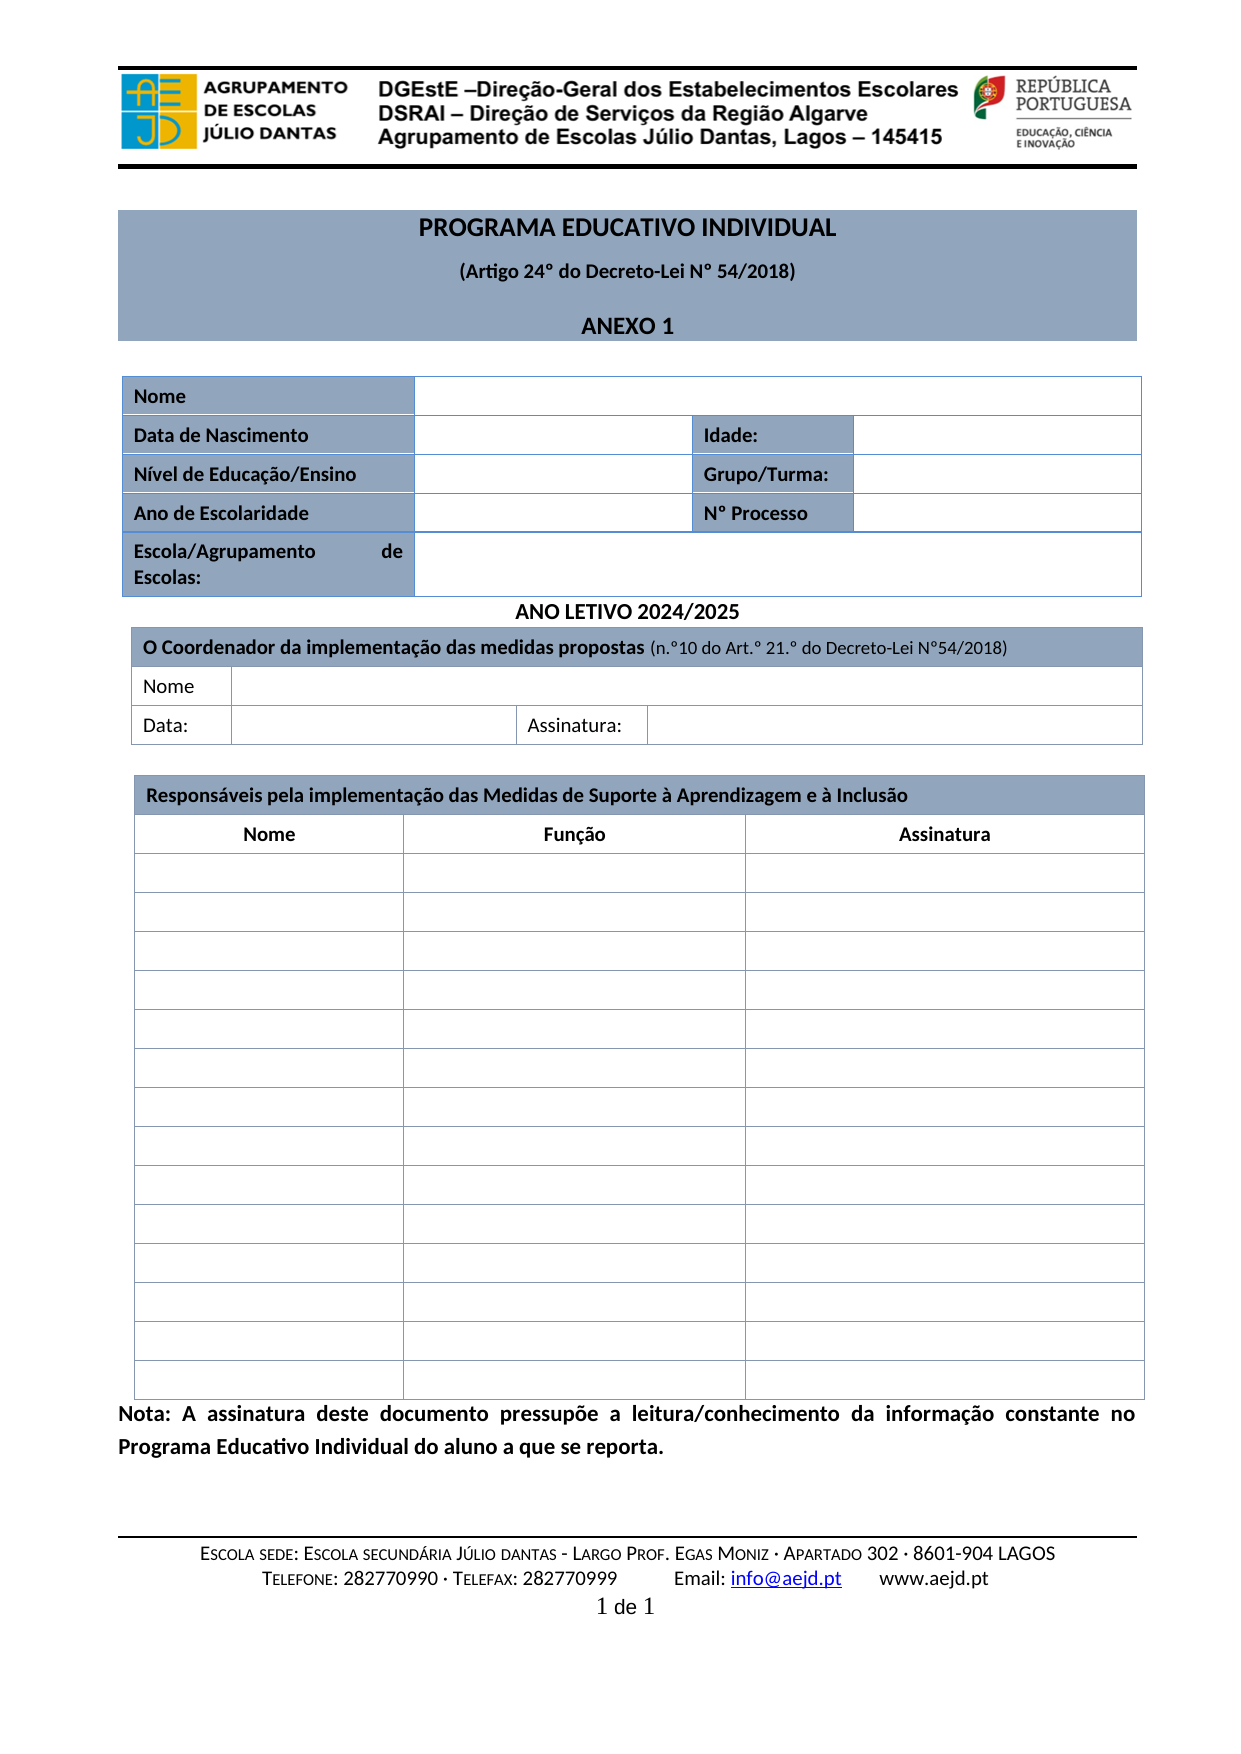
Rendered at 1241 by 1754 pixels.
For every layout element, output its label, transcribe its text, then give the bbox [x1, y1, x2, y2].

table_cell [415, 455, 692, 492]
table_cell [854, 494, 1141, 531]
table_cell [404, 1205, 745, 1243]
table_cell Assinatura [746, 815, 1144, 853]
table_cell Função [404, 815, 745, 853]
table_cell [135, 1361, 403, 1398]
table_cell [135, 1166, 403, 1204]
table_cell [135, 932, 403, 970]
table_cell [135, 971, 403, 1009]
table_cell [415, 494, 692, 531]
table_cell [404, 854, 745, 892]
table_cell [746, 971, 1144, 1009]
table_cell [404, 932, 745, 970]
table_cell Grupo/Turma: [693, 455, 853, 492]
table_cell [135, 1205, 403, 1243]
table_cell [746, 1088, 1144, 1126]
table_cell [746, 1283, 1144, 1321]
table_cell [232, 706, 516, 744]
table_cell [746, 1244, 1144, 1282]
table_cell [746, 1049, 1144, 1087]
table_cell [415, 533, 1141, 596]
table_cell [854, 416, 1141, 453]
table_cell [135, 1127, 403, 1165]
table_cell Assinatura: [517, 706, 647, 744]
table_cell [746, 1361, 1144, 1398]
table_cell [746, 893, 1144, 931]
picture [118, 70, 1138, 152]
text PROGRAMA EDUCATIVO INDIVIDUAL [118, 210, 1137, 243]
table_header [415, 377, 1141, 414]
table_header O Coordenador da implementação das medidas propostas (n.º10 do Art.º 21.º do Decreto-Lei Nº54/2018) [132, 628, 1142, 666]
table_cell Escola/Agrupamento de Escolas: [123, 533, 414, 596]
table_cell Data: [132, 706, 231, 744]
table_header Responsáveis pela implementação das Medidas de Suporte à Aprendizagem e à Inclusão [135, 776, 1144, 814]
table_cell Nível de Educação/Ensino [123, 455, 414, 492]
table_cell [648, 706, 1142, 744]
table_cell [746, 854, 1144, 892]
table_cell [135, 854, 403, 892]
table_header Nome [123, 377, 414, 414]
table_cell [404, 1166, 745, 1204]
text ANO LETIVO 2024/2025 [118, 597, 1137, 625]
table_cell [746, 1010, 1144, 1048]
table_cell [404, 1361, 745, 1398]
table_cell [404, 893, 745, 931]
table_cell Idade: [693, 416, 853, 453]
table_cell [135, 1088, 403, 1126]
table_cell [135, 893, 403, 931]
table_cell [135, 1010, 403, 1048]
table_cell [404, 1010, 745, 1048]
table_cell Ano de Escolaridade [123, 494, 414, 531]
table_cell [746, 1322, 1144, 1359]
table_cell [404, 1283, 745, 1321]
table_cell [135, 1283, 403, 1321]
text (Artigo 24º do Decreto-Lei Nº 54/2018) [118, 258, 1137, 283]
table_cell [404, 1127, 745, 1165]
text ANEXO 1 [118, 311, 1137, 341]
table_cell [746, 1205, 1144, 1243]
table_cell [404, 1049, 745, 1087]
table_cell [135, 1049, 403, 1087]
table_cell [135, 1322, 403, 1359]
table_cell Nome [135, 815, 403, 853]
table_cell [746, 932, 1144, 970]
table_cell [746, 1127, 1144, 1165]
table_cell Data de Nascimento [123, 416, 414, 453]
table_cell Nome [132, 667, 231, 705]
table_cell [746, 1166, 1144, 1204]
table_cell [404, 1322, 745, 1359]
table_cell [415, 416, 692, 453]
table_cell [854, 455, 1141, 492]
table_cell [232, 667, 1142, 705]
table_cell [404, 1244, 745, 1282]
table_cell Nº Processo [693, 494, 853, 531]
table_cell [404, 1088, 745, 1126]
text Nota: A assinatura deste documento pressupõe a leitura/conhecimento da informação constante no Programa Educativo Individual do aluno a que se reporta. [118, 1399, 1137, 1460]
table_cell [135, 1244, 403, 1282]
table_cell [404, 971, 745, 1009]
